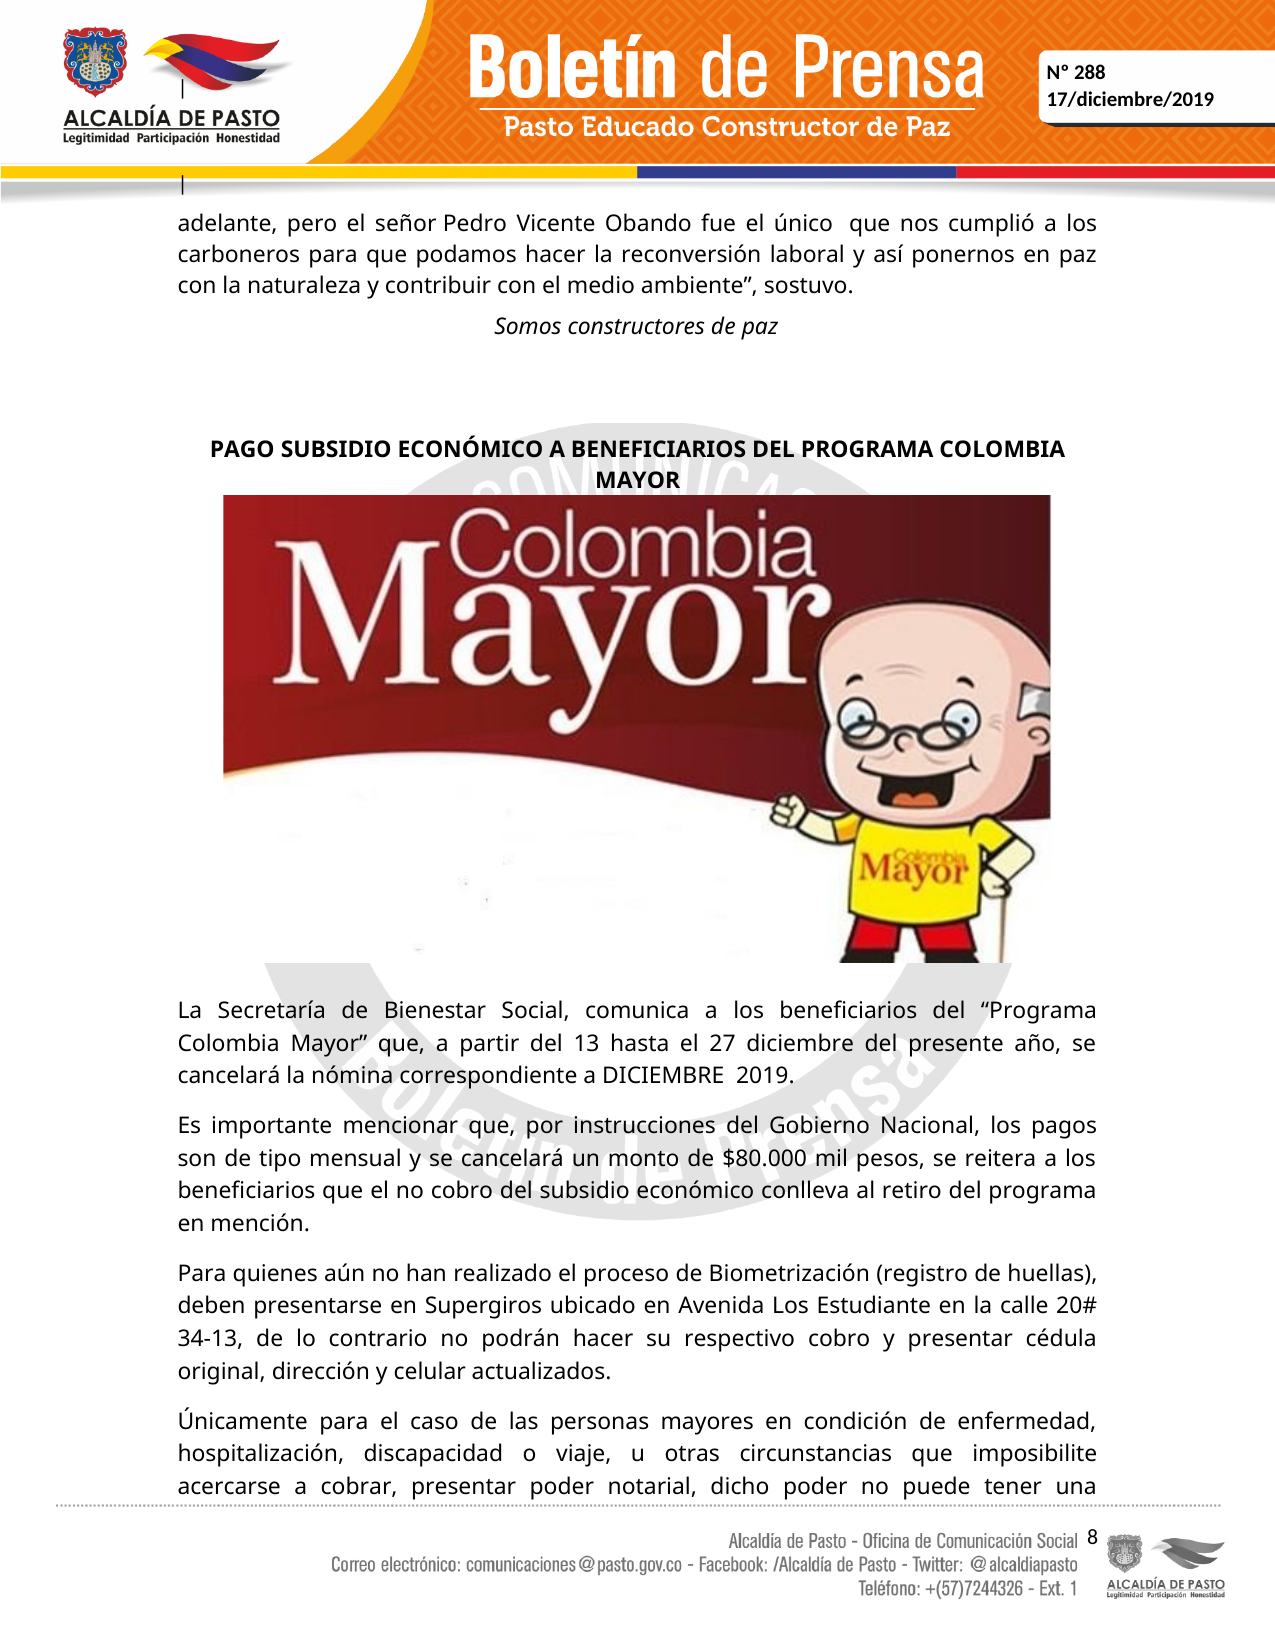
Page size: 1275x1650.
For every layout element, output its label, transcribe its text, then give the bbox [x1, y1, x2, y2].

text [177, 1404, 1098, 1501]
text PAGO SUBSIDIO ECONÓMICO A BENEFICIARIOS DEL PROGRAMA COLOMBIA MAYOR [177, 433, 1098, 495]
text Para quienes aún no han realizado el proceso de Biometrización (registro de huellas), deben presentarse en Supergiros ubicado en Avenida Los Estudiante en la calle 20# 34-13, de lo contrario no podrán hacer su respectivo cobro y presentar cédula original, dirección y celular actualizados. [177, 1257, 1098, 1386]
text Es importante mencionar que, por instrucciones del Gobierno Nacional, los pagos son de tipo mensual y se cancelará un monto de $80.000 mil pesos, se reitera a los beneficiarios que el no cobro del subsidio económico conlleva al retiro del programa en mención. [177, 1109, 1098, 1238]
text La Secretaría de Bienestar Social, comunica a los beneficiarios del “Programa Colombia Mayor” que, a partir del 13 hasta el 27 diciembre del presente año, se cancelará la nómina correspondiente a DICIEMBRE 2019. [177, 994, 1098, 1091]
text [177, 207, 1098, 301]
picture [0, 0, 1275, 1645]
text Somos constructores de paz [177, 310, 1098, 341]
